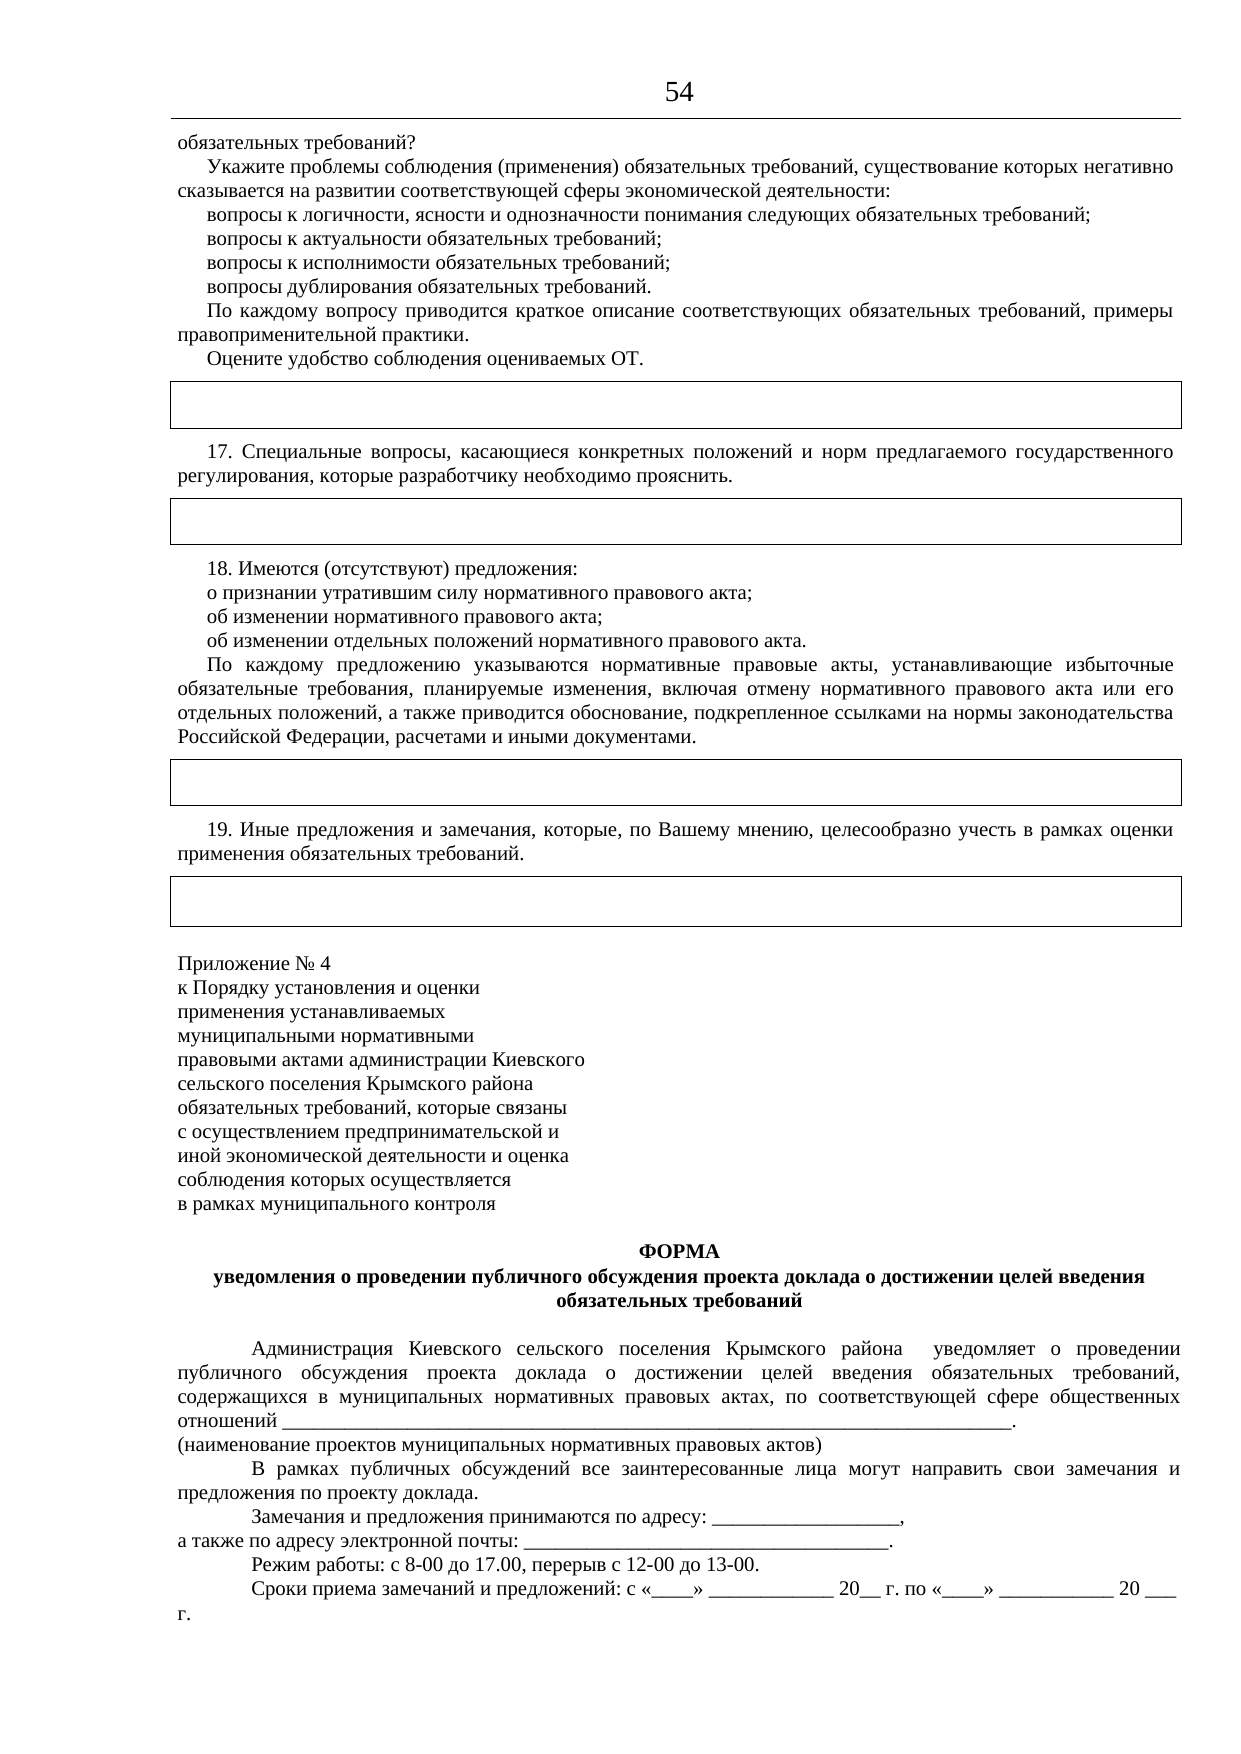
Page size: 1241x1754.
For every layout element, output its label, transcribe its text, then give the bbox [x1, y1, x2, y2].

text муниципальными нормативными [177, 1023, 1181, 1047]
table_cell 19. Иные предложения и замечания, которые, по Вашему мнению, целесообразно учесть в рамках оценки применения обязательных требований. [171, 806, 1181, 876]
table_cell [171, 760, 1181, 805]
text к Порядку установления и оценки [177, 975, 1181, 999]
text Сроки приема замечаний и предложений: с «____» ____________ 20__ г. по «____» ___________ 20 ___ г. [177, 1576, 1181, 1624]
text обязательных требований, которые связаны [177, 1095, 1181, 1119]
table_cell 17. Специальные вопросы, касающиеся конкретных положений и норм предлагаемого государственного регулирования, которые разработчику необходимо прояснить. [171, 429, 1181, 498]
text (наименование проектов муниципальных нормативных правовых актов) [177, 1432, 1181, 1456]
text правовыми актами администрации Киевского [177, 1047, 1181, 1071]
text Замечания и предложения принимаются по адресу: __________________, [177, 1504, 1181, 1528]
text В рамках публичных обсуждений все заинтересованные лица могут направить свои замечания и предложения по проекту доклада. [177, 1456, 1181, 1504]
text а также по адресу электронной почты: ___________________________________. [177, 1528, 1181, 1552]
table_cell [171, 119, 1181, 381]
text в рамках муниципального контроля [177, 1191, 1181, 1215]
text Режим работы: с 8-00 до 17.00, перерыв с 12-00 до 13-00. [177, 1552, 1181, 1576]
table_cell 18. Имеются (отсутствуют) предложения: о признании утратившим силу нормативного правового акта; об изменении нормативного правового акта; об изменении отдельных положений нормативного правового акта. По каждому предложению указываются нормативные правовые акты, устанавливающие избыточные обязательные требования, планируемые изменения, включая отмену нормативного правового акта или его отдельных положений, а также приводится обоснование, подкрепленное ссылками на нормы законодательства Российской Федерации, расчетами и иными документами. [171, 545, 1181, 759]
text сельского поселения Крымского района [177, 1071, 1181, 1095]
text уведомления о проведении публичного обсуждения проекта доклада о достижении целей введения обязательных требований [177, 1263, 1181, 1312]
text ФОРМА [177, 1239, 1181, 1263]
text иной экономической деятельности и оценка [177, 1143, 1181, 1167]
table_cell [171, 877, 1181, 926]
text с осуществлением предпринимательской и [177, 1119, 1181, 1143]
text Приложение № 4 [177, 951, 1181, 975]
text Администрация Киевского сельского поселения Крымского района уведомляет о проведении публичного обсуждения проекта доклада о достижении целей введения обязательных требований, содержащихся в муниципальных нормативных правовых актах, по соответствующей сфере общественных отношений ______________________________________________________________________. [177, 1336, 1181, 1432]
text применения устанавливаемых [177, 999, 1181, 1023]
table_cell [171, 382, 1181, 427]
text соблюдения которых осуществляется [177, 1167, 1181, 1191]
table_cell [171, 499, 1181, 544]
